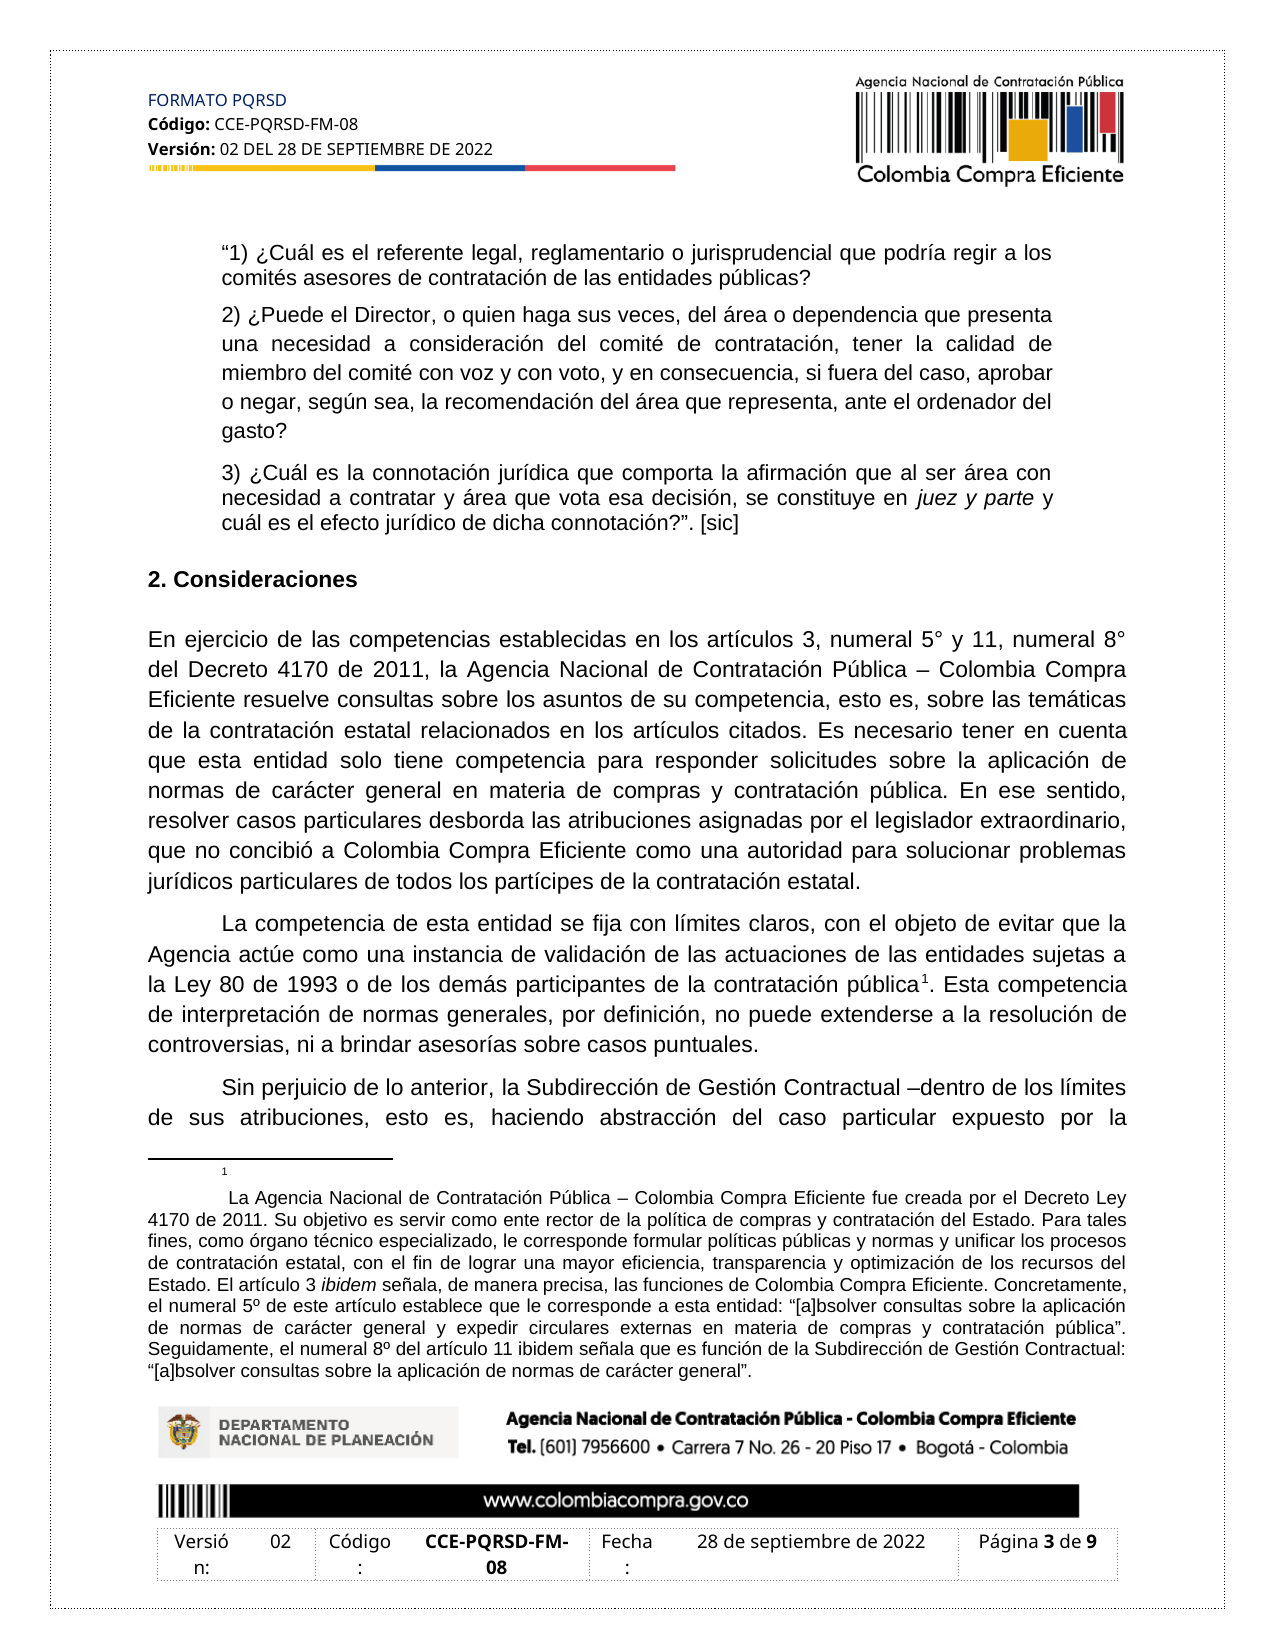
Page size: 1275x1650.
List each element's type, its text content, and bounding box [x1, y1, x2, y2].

text Sin perjuicio de lo anterior, la Subdirección de Gestión Contractual –dentro de los límites de sus atribuciones, esto es, haciendo abstracción del caso particular expuesto por la peticionaria– resolverá la consulta conforme a las normas generales en materia de contratación estatal. Con este objetivo, se analizará la figura de la delegación de funciones contractuales. [148, 1074, 1127, 1130]
picture [147, 1381, 1090, 1528]
text 3) ¿Cuál es la connotación jurídica que comporta la afirmación que al ser área con necesidad a contratar y área que vota esa decisión, se constituye en juez y parte y cuál es el efecto jurídico de dicha connotación?”. [sic] [221, 460, 1053, 535]
text En ejercicio de las competencias establecidas en los artículos 3, numeral 5° y 11, numeral 8° del Decreto 4170 de 2011, la Agencia Nacional de Contratación Pública – Colombia Compra Eficiente resuelve consultas sobre los asuntos de su competencia, esto es, sobre las temáticas de la contratación estatal relacionados en los artículos citados. Es necesario tener en cuenta que esta entidad solo tiene competencia para responder solicitudes sobre la aplicación de normas de carácter general en materia de compras y contratación pública. En ese sentido, resolver casos particulares desborda las atribuciones asignadas por el legislador extraordinario, que no concibió a Colombia Compra Eficiente como una autoridad para solucionar problemas jurídicos particulares de todos los partícipes de la contratación estatal. [148, 626, 1127, 894]
text La competencia de esta entidad se fija con límites claros, con el objeto de evitar que la Agencia actúe como una instancia de validación de las actuaciones de las entidades sujetas a la Ley 80 de 1993 o de los demás participantes de la contratación pública. Esta competencia de interpretación de normas generales, por definición, no puede extenderse a la resolución de controversias, ni a brindar asesorías sobre casos puntuales. [148, 910, 1127, 1057]
picture [855, 75, 1128, 187]
text 2. Consideraciones [148, 566, 1127, 592]
text “1) ¿Cuál es el referente legal, reglamentario o jurisprudencial que podría regir a los comités asesores de contratación de las entidades públicas? [221, 239, 1053, 290]
picture [147, 160, 679, 174]
text 2) ¿Puede el Director, o quien haga sus veces, del área o dependencia que presenta una necesidad a consideración del comité de contratación, tener la calidad de miembro del comité con voz y con voto, y en consecuencia, si fuera del caso, aprobar o negar, según sea, la recomendación del área que representa, ante el ordenador del gasto? [221, 302, 1053, 443]
